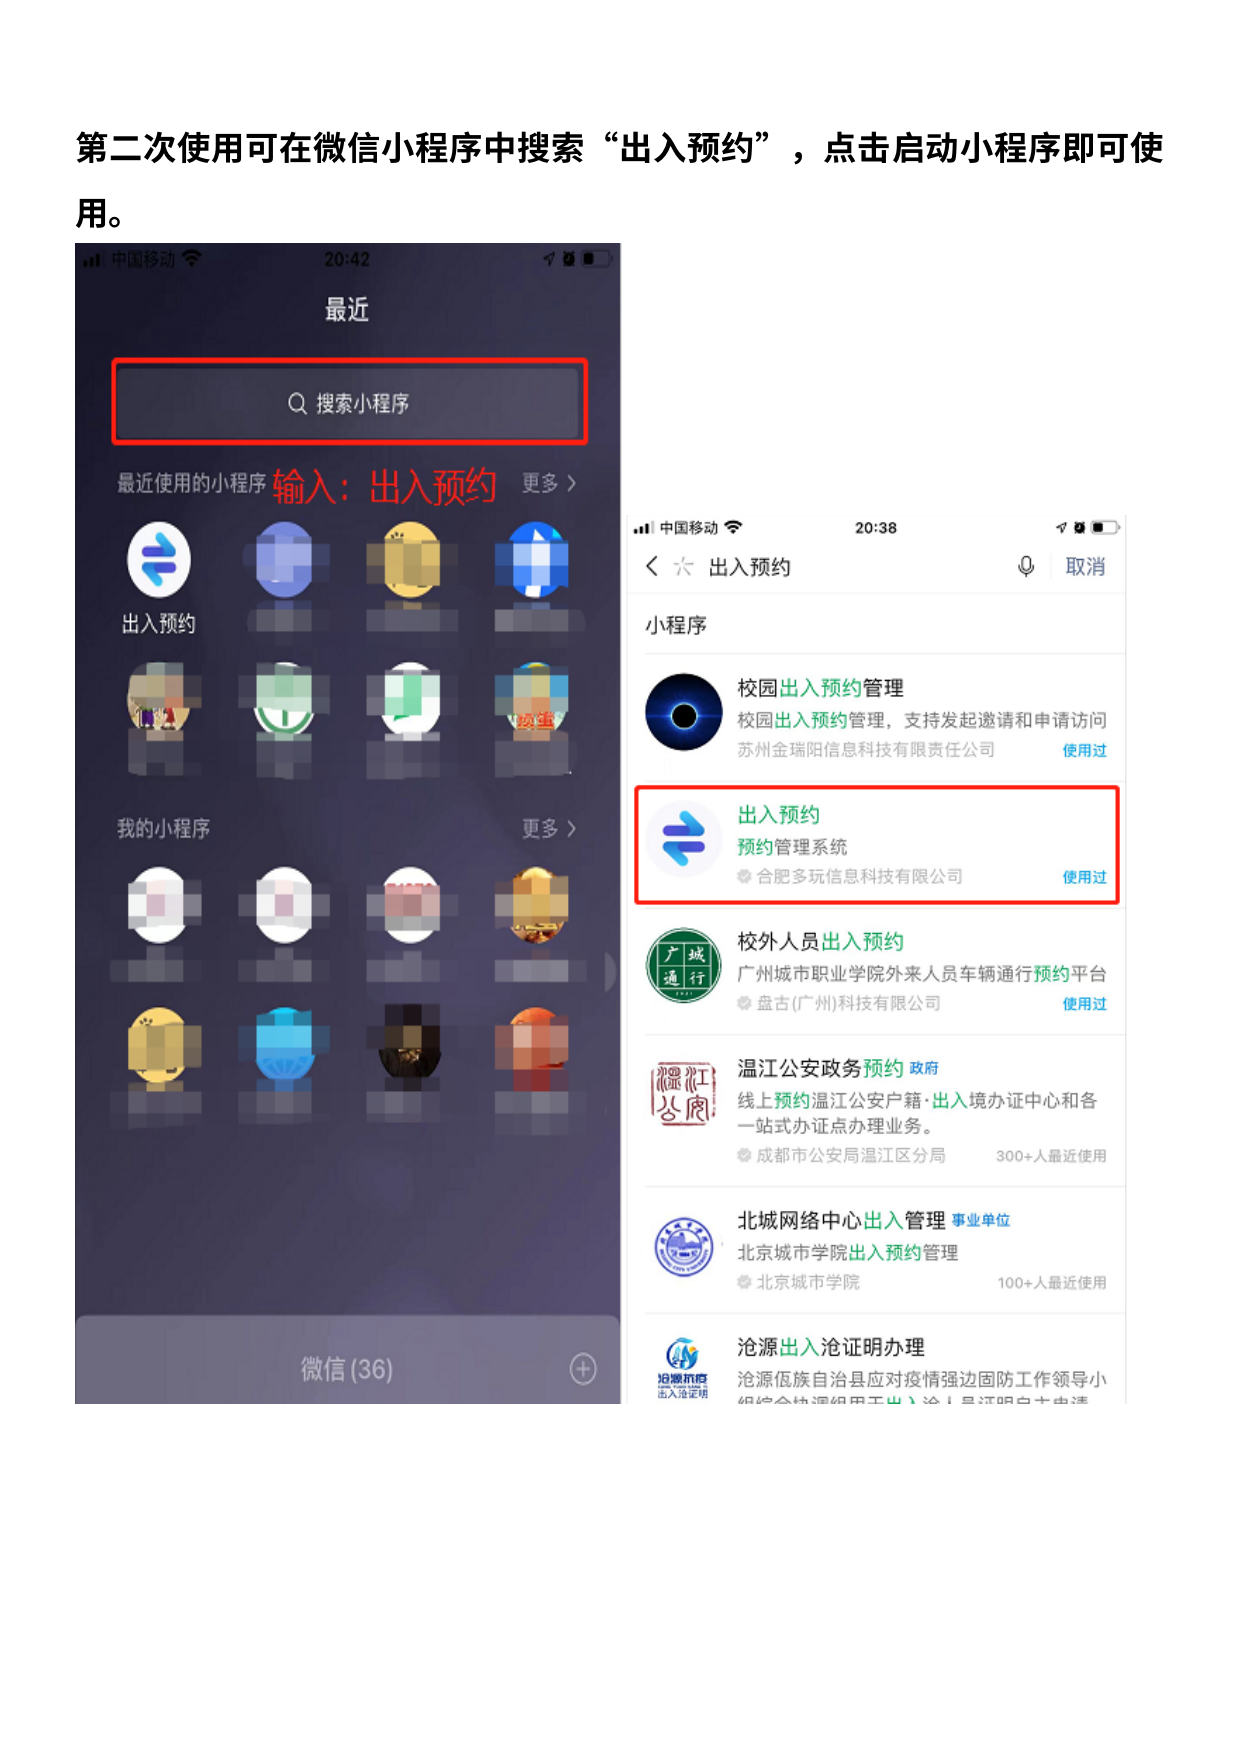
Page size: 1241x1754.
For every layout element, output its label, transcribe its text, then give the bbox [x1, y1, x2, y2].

text 第二次使用可在微信小程序中搜索“出入预约”，点击启动小程序即可使用。 [75, 113, 1165, 243]
picture [75, 243, 622, 1404]
picture [626, 515, 1127, 1404]
